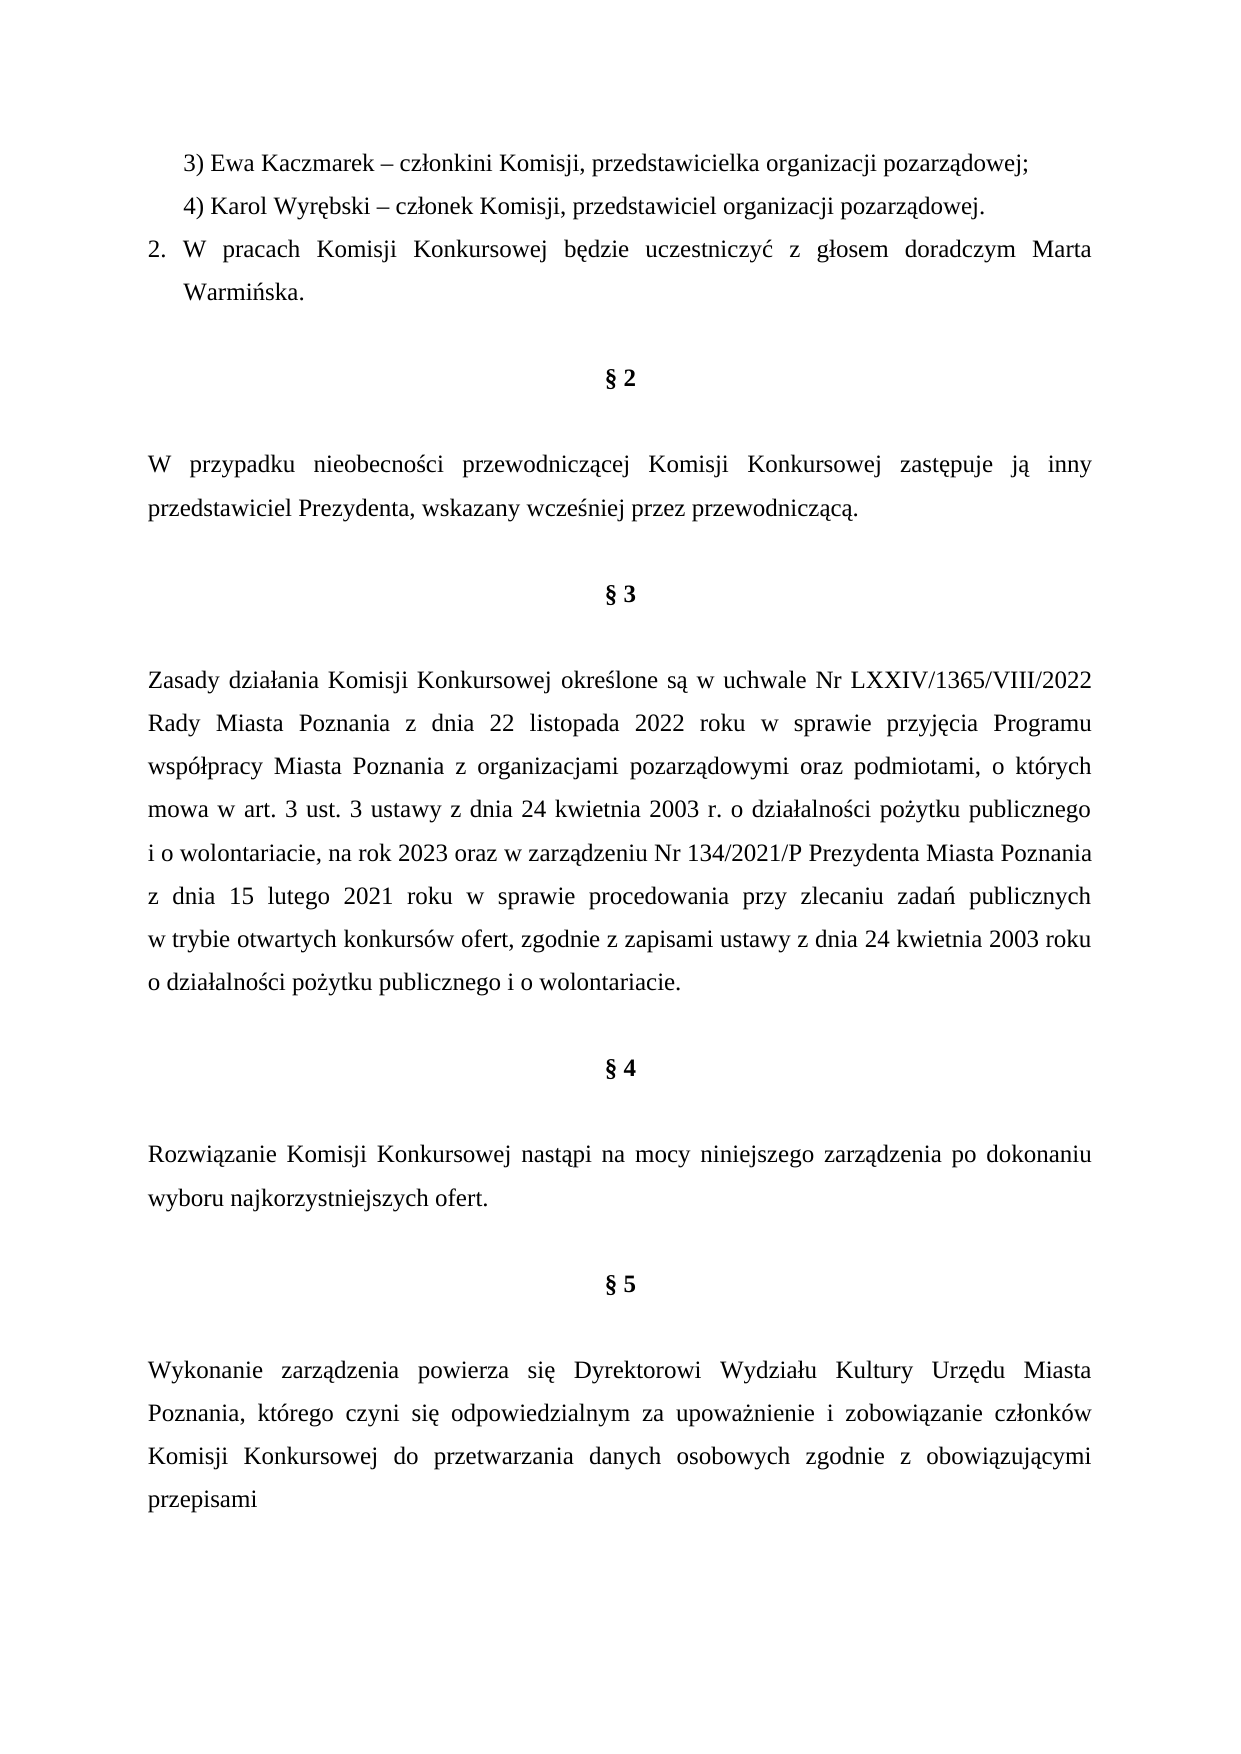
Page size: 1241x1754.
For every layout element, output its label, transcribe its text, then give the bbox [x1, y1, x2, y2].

text 2. W pracach Komisji Konkursowej będzie uczestniczyć z głosem doradczym Marta Warmińska. [148, 234, 1093, 306]
text § 3 [148, 579, 1093, 608]
text 3) Ewa Kaczmarek – członkini Komisji, przedstawicielka organizacji pozarządowej; [183, 148, 1093, 176]
text 4) Karol Wyrębski – członek Komisji, przedstawiciel organizacji pozarządowej. [183, 191, 1093, 219]
text Wykonanie zarządzenia powierza się Dyrektorowi Wydziału Kultury Urzędu Miasta Poznania, którego czyni się odpowiedzialnym za upoważnienie i zobowiązanie członków Komisji Konkursowej do przetwarzania danych osobowych zgodnie z obowiązującymi przepisami [148, 1355, 1093, 1513]
text Zasady działania Komisji Konkursowej określone są w uchwale Nr LXXIV/1365/VIII/2022 Rady Miasta Poznania z dnia 22 listopada 2022 roku w sprawie przyjęcia Programu współpracy Miasta Poznania z organizacjami pozarządowymi oraz podmiotami, o których mowa w art. 3 ust. 3 ustawy z dnia 24 kwietnia 2003 r. o działalności pożytku publicznego i o wolontariacie, na rok 2023 oraz w zarządzeniu Nr 134/2021/P Prezydenta Miasta Poznania z dnia 15 lutego 2021 roku w sprawie procedowania przy zlecaniu zadań publicznych w trybie otwartych konkursów ofert, zgodnie z zapisami ustawy z dnia 24 kwietnia 2003 roku o działalności pożytku publicznego i o wolontariacie. [148, 665, 1093, 996]
text Rozwiązanie Komisji Konkursowej nastąpi na mocy niniejszego zarządzenia po dokonaniu wyboru najkorzystniejszych ofert. [148, 1139, 1093, 1211]
text § 4 [148, 1053, 1093, 1082]
text W przypadku nieobecności przewodniczącej Komisji Konkursowej zastępuje ją inny przedstawiciel Prezydenta, wskazany wcześniej przez przewodniczącą. [148, 449, 1093, 521]
text § 2 [148, 363, 1093, 392]
text § 5 [148, 1269, 1093, 1298]
